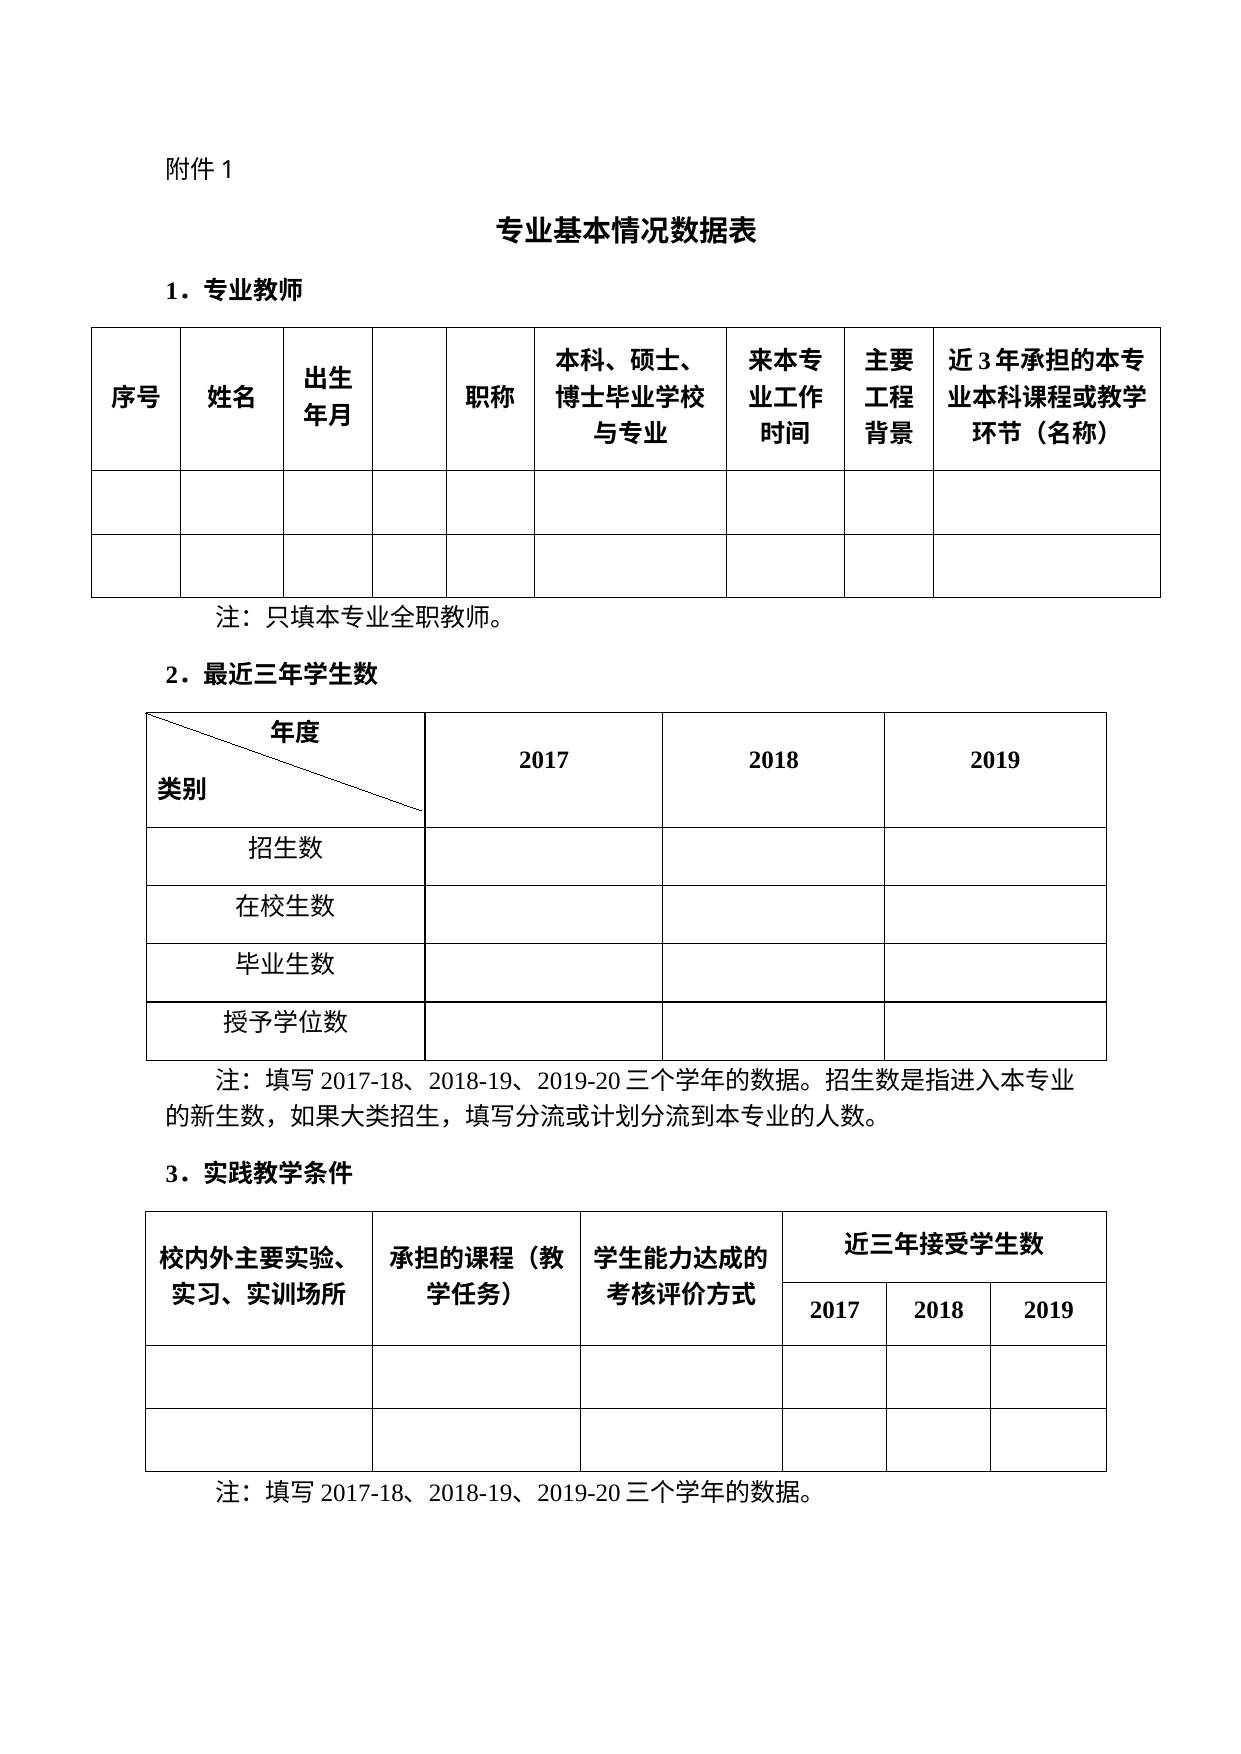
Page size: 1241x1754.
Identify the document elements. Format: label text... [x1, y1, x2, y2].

table_cell [146, 1346, 372, 1408]
table_cell [426, 944, 662, 1001]
table_cell [885, 944, 1106, 1001]
table_cell [284, 535, 372, 597]
table_header 年度 类别 [147, 713, 424, 827]
table_cell [885, 886, 1106, 943]
text 3．实践教学条件 [165, 1154, 1087, 1190]
table_cell [663, 886, 884, 943]
table_cell [581, 1409, 782, 1471]
table_cell [92, 471, 180, 533]
table_cell [887, 1346, 990, 1408]
table_cell 授予学位数 [147, 1003, 424, 1059]
table_cell 2017 [783, 1283, 886, 1345]
table_header 承担的课程（教学任务） [373, 1212, 580, 1345]
table_cell [447, 535, 534, 597]
table_cell [284, 471, 372, 533]
text 专业基本情况数据表 [165, 207, 1087, 249]
table_cell [447, 471, 534, 533]
text 2．最近三年学生数 [165, 655, 1087, 691]
table_header 主要工程背景 [845, 328, 933, 470]
table_header 职称 [447, 328, 534, 470]
table_cell [181, 471, 283, 533]
table_cell 毕业生数 [147, 944, 424, 1001]
table_cell [934, 535, 1160, 597]
table_header 来本专业工作时间 [727, 328, 844, 470]
table_cell [426, 1003, 662, 1059]
table_header 序号 [92, 328, 180, 470]
table_cell [92, 535, 180, 597]
table_cell [535, 471, 726, 533]
table_cell [373, 1346, 580, 1408]
table_header 近三年接受学生数 [783, 1212, 1106, 1282]
table_cell [885, 828, 1106, 885]
table_cell [885, 1003, 1106, 1059]
table_cell [181, 535, 283, 597]
table_cell [426, 886, 662, 943]
table_cell 2018 [887, 1283, 990, 1345]
table_cell [581, 1346, 782, 1408]
table_cell [934, 471, 1160, 533]
text 注：只填本专业全职教师。 [165, 598, 1087, 634]
text 注：填写2017-18、2018-19、2019-20三个学年的数据。 [165, 1472, 1087, 1508]
table_cell [845, 471, 933, 533]
table_header 本科、硕士、博士毕业学校与专业 [535, 328, 726, 470]
table_header 2017 [426, 713, 662, 827]
table_cell [373, 471, 446, 533]
table_cell [887, 1409, 990, 1471]
table_cell [146, 1409, 372, 1471]
table_cell [991, 1346, 1106, 1408]
text 1．专业教师 [165, 270, 1087, 306]
table_header 2018 [663, 713, 884, 827]
table_cell [663, 944, 884, 1001]
table_header 2019 [885, 713, 1106, 827]
table_cell 招生数 [147, 828, 424, 885]
table_cell [783, 1346, 886, 1408]
table_header 姓名 [181, 328, 283, 470]
table_cell [727, 535, 844, 597]
table_cell 2019 [991, 1283, 1106, 1345]
text 注：填写2017-18、2018-19、2019-20三个学年的数据。招生数是指进入本专业的新生数，如果大类招生，填写分流或计划分流到本专业的人数。 [165, 1061, 1087, 1133]
table_cell 在校生数 [147, 886, 424, 943]
table_cell [373, 535, 446, 597]
table_header [373, 328, 446, 470]
table_cell [535, 535, 726, 597]
table_header 近3年承担的本专业本科课程或教学环节（名称） [934, 328, 1160, 470]
table_cell [663, 1003, 884, 1059]
table_header 校内外主要实验、实习、实训场所 [146, 1212, 372, 1345]
table_cell [663, 828, 884, 885]
table_cell [727, 471, 844, 533]
table_header 学生能力达成的考核评价方式 [581, 1212, 782, 1345]
text 附件1 [165, 150, 1087, 186]
table_cell [845, 535, 933, 597]
table_cell [426, 828, 662, 885]
table_cell [991, 1409, 1106, 1471]
table_cell [783, 1409, 886, 1471]
table_cell [373, 1409, 580, 1471]
table_header 出生年月 [284, 328, 372, 470]
